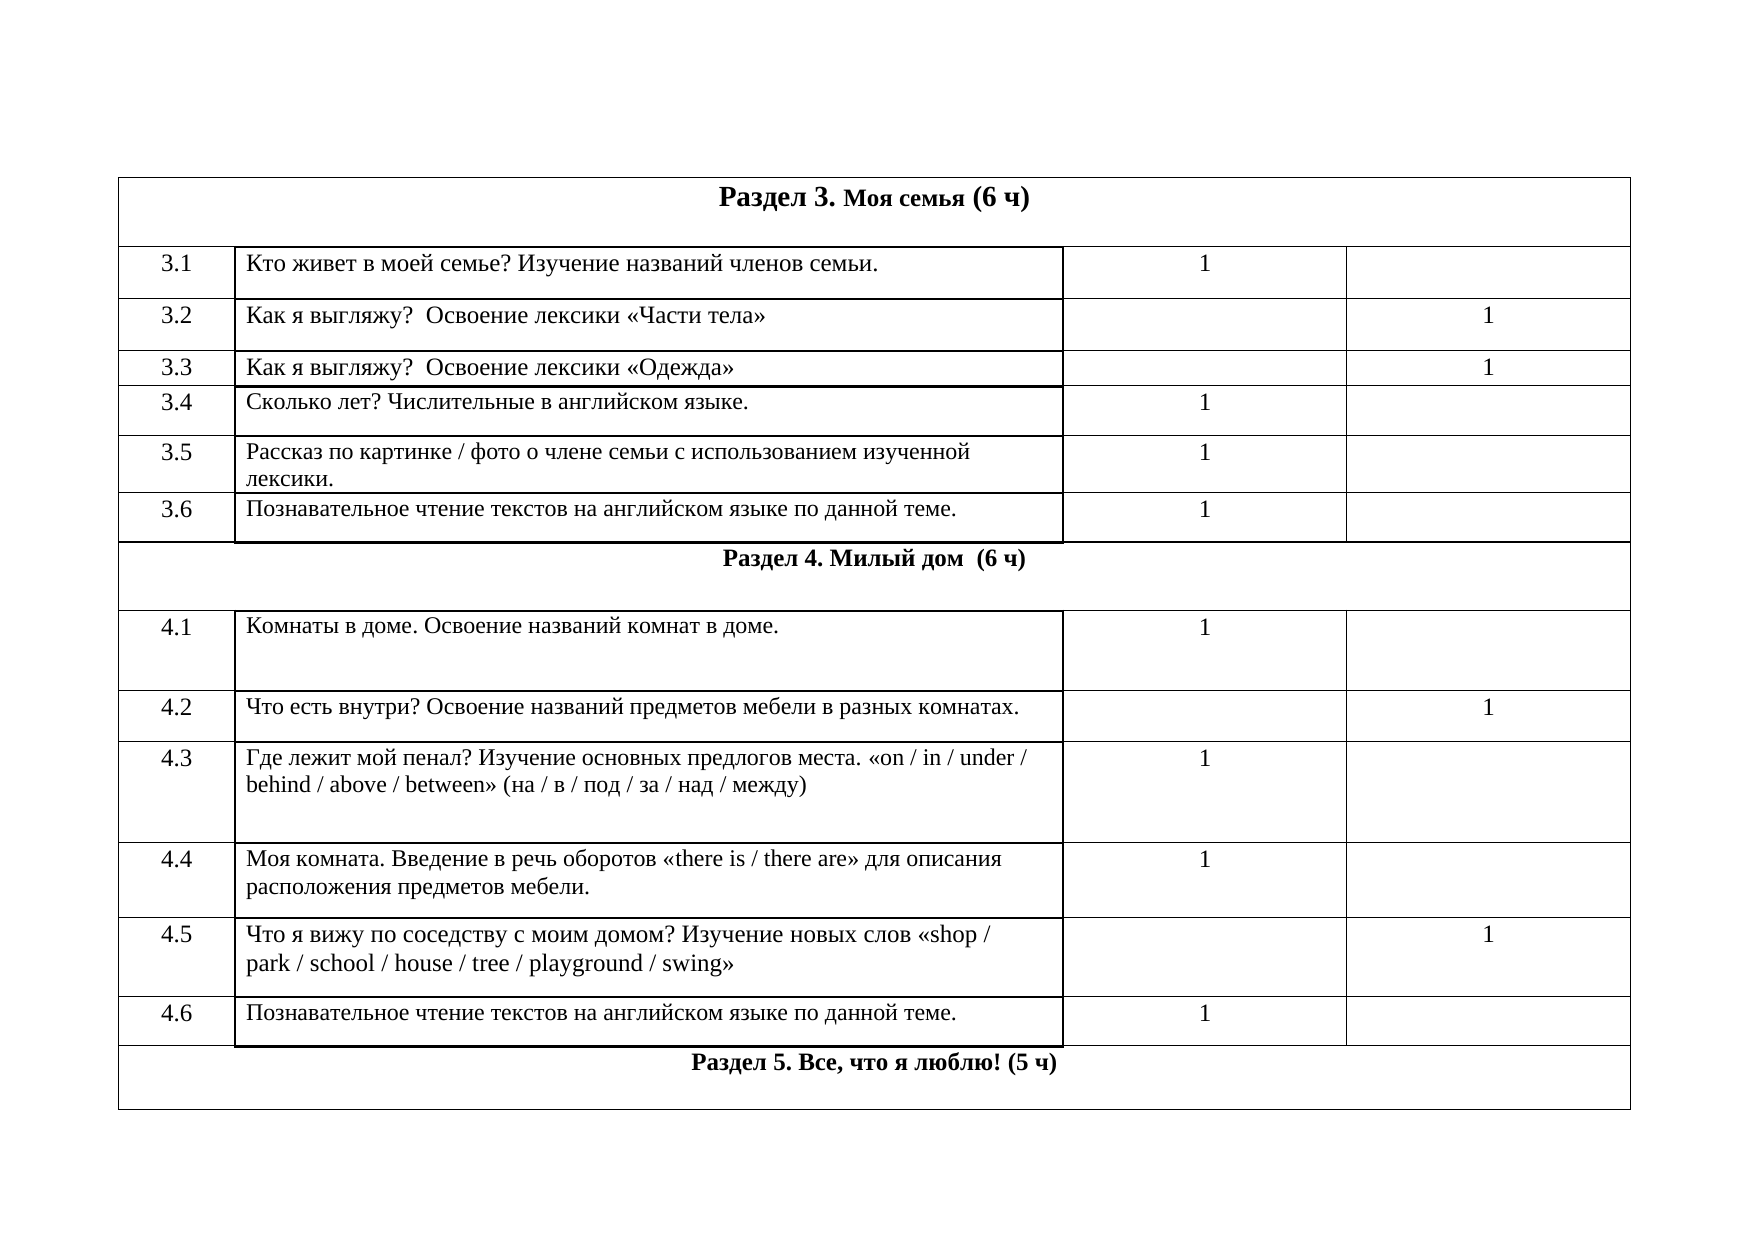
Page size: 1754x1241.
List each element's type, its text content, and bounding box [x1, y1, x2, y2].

table_cell Комнаты в доме. Освоение названий комнат в доме. [236, 612, 1062, 690]
table_cell 1 [1064, 997, 1346, 1045]
table_cell Что есть внутри? Освоение названий предметов мебели в разных комнатах. [236, 692, 1062, 741]
table_cell [1347, 436, 1630, 492]
table_cell [1347, 247, 1630, 298]
table_cell [1347, 611, 1630, 690]
table_cell 3.4 [119, 386, 234, 435]
table_cell [1064, 299, 1346, 350]
table_cell Где лежит мой пенал? Изучение основных предлогов места. «on / in / under / behind / above / between» (на / в / под / за / над / между) [236, 743, 1062, 842]
table_cell 1 [1064, 493, 1346, 541]
table_cell 1 [1064, 611, 1346, 690]
table_cell [1347, 493, 1630, 541]
table_cell 3.2 [119, 299, 234, 350]
table_cell Познавательное чтение текстов на английском языке по данной теме. [236, 494, 1062, 541]
table_cell 1 [1347, 351, 1630, 385]
table_cell Как я выгляжу? Освоение лексики «Части тела» [236, 300, 1062, 350]
table_cell 3.6 [119, 493, 234, 541]
table_cell [1064, 351, 1346, 385]
table_cell 3.1 [119, 247, 234, 298]
table_cell 3.3 [119, 351, 234, 385]
table_cell [1347, 843, 1630, 917]
table_cell [1347, 386, 1630, 435]
table_cell 1 [1064, 742, 1346, 842]
table_cell 4.2 [119, 691, 234, 741]
table_cell 3.5 [119, 436, 234, 492]
table_cell Рассказ по картинке / фото о члене семьи с использованием изученной лексики. [236, 437, 1062, 492]
table_cell 1 [1347, 299, 1630, 350]
table_cell Раздел 4. Милый дом (6 ч) [119, 543, 1630, 609]
table_cell 1 [1064, 247, 1346, 298]
table_cell [1064, 691, 1346, 741]
table_cell Познавательное чтение текстов на английском языке по данной теме. [236, 998, 1062, 1045]
table_cell 1 [1064, 436, 1346, 492]
table_cell Сколько лет? Числительные в английском языке. [236, 388, 1062, 435]
table_cell Раздел 3. Моя семья (6 ч) [119, 178, 1630, 246]
table_cell [1347, 742, 1630, 842]
table_cell [1347, 997, 1630, 1045]
table_cell Что я вижу по соседству с моим домом? Изучение новых слов «shop / park / school / house / tree / playground / swing» [236, 919, 1062, 996]
table_cell [1064, 918, 1346, 996]
table_cell 4.5 [119, 918, 234, 996]
table_cell 4.6 [119, 997, 234, 1045]
table_cell 4.3 [119, 742, 234, 842]
table_cell 4.4 [119, 843, 234, 917]
table_cell 1 [1347, 918, 1630, 996]
table_cell 4.1 [119, 611, 234, 690]
table_cell Как я выгляжу? Освоение лексики «Одежда» [236, 352, 1062, 385]
table_cell 1 [1064, 386, 1346, 435]
table_cell Моя комната. Введение в речь оборотов «there is / there are» для описания расположения предметов мебели. [236, 844, 1062, 917]
table_cell 1 [1347, 691, 1630, 741]
table_cell 1 [1064, 843, 1346, 917]
table_cell Кто живет в моей семье? Изучение названий членов семьи. [236, 248, 1062, 298]
table_cell Раздел 5. Все, что я люблю! (5 ч) [119, 1046, 1630, 1109]
